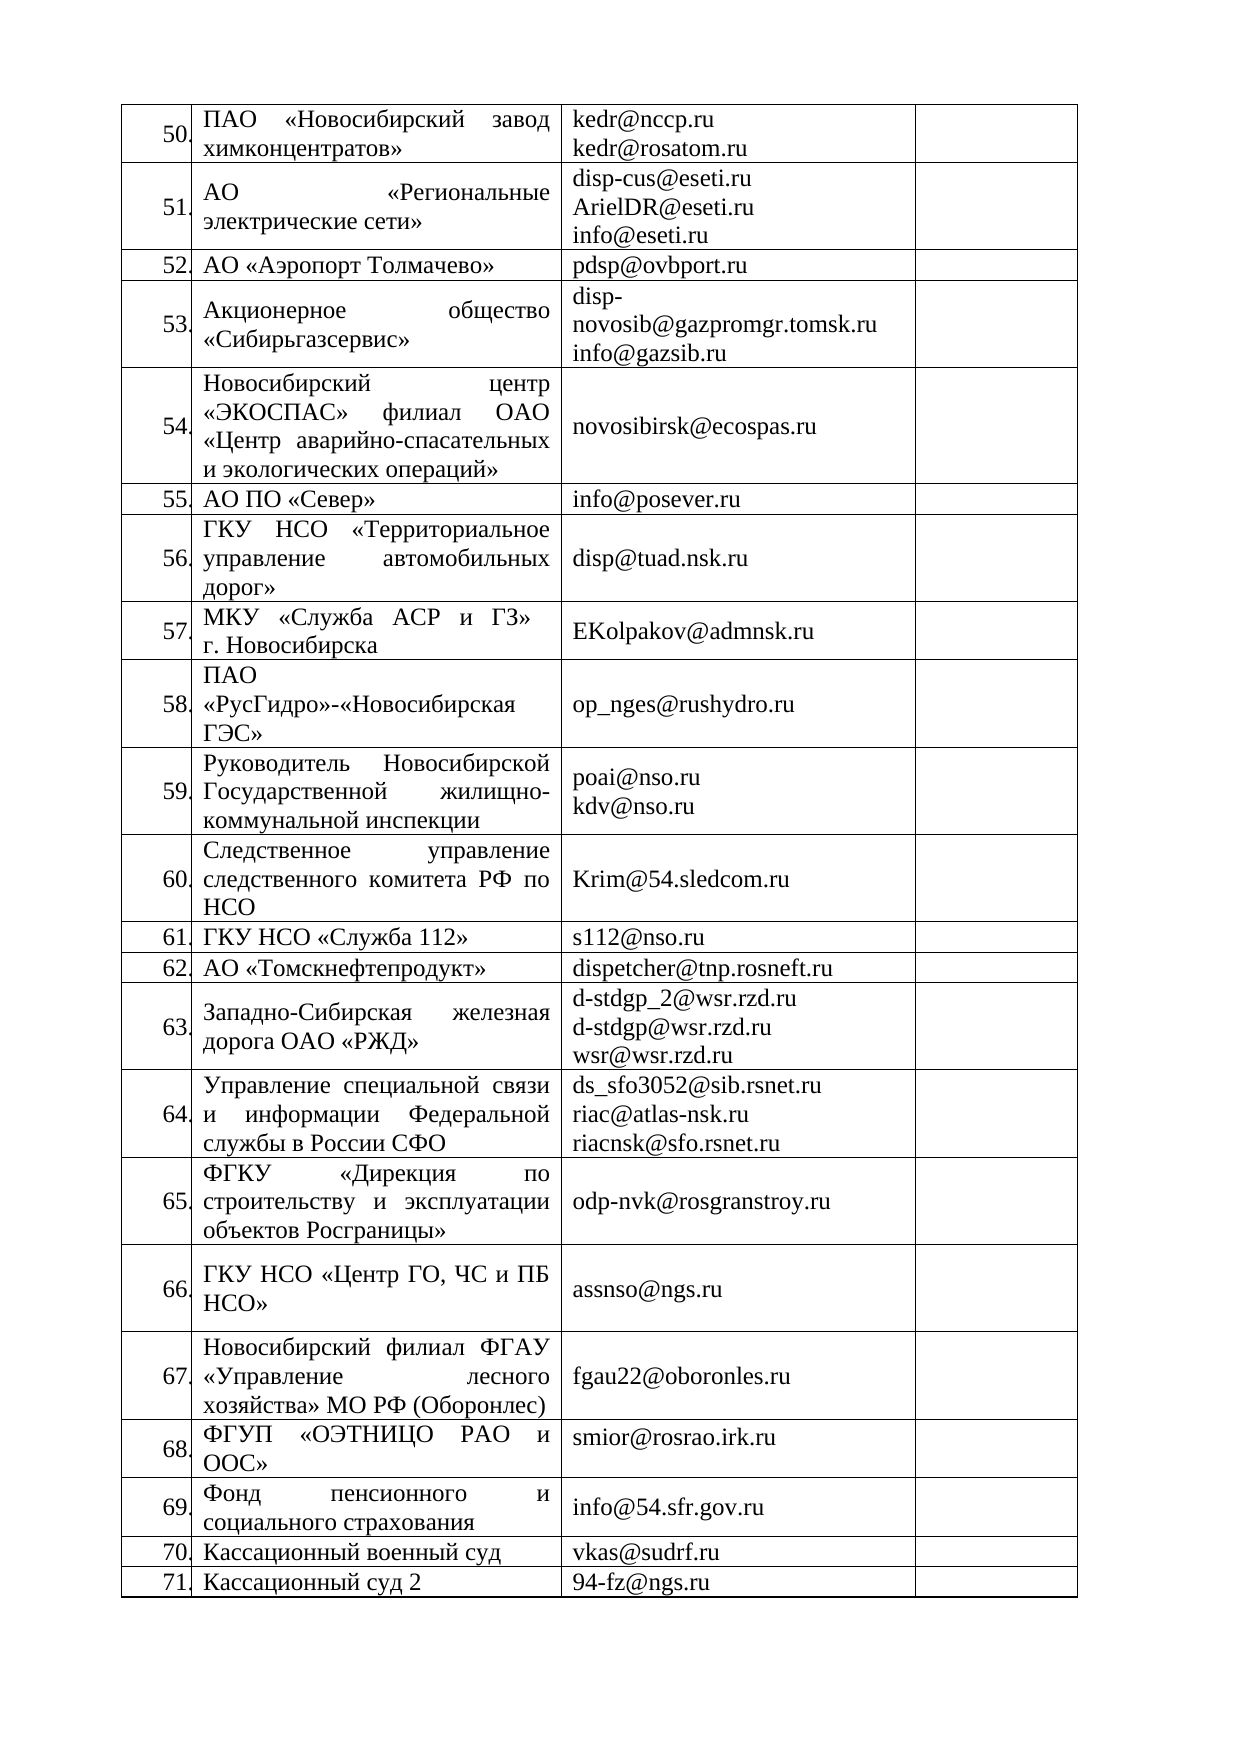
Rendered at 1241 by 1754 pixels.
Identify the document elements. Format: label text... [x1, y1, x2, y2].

table_cell [122, 281, 191, 367]
table_cell [122, 1567, 191, 1596]
table_cell ГКУ НСО «Территориальное управление автомобильных дорог» [192, 515, 561, 601]
table_cell [122, 953, 191, 982]
table_cell [916, 105, 1077, 162]
table_cell [122, 922, 191, 952]
table_cell ds_sfo3052@sib.rsnet.ru riac@atlas-nsk.ru riacnsk@sfo.rsnet.ru [562, 1070, 915, 1157]
table_cell ГКУ НСО «Центр ГО, ЧС и ПБ НСО» [192, 1245, 561, 1331]
table_cell [916, 953, 1077, 982]
table_cell [122, 515, 191, 601]
table_cell d-stdgp_2@wsr.rzd.ru d-stdgp@wsr.rzd.ru wsr@wsr.rzd.ru [562, 983, 915, 1069]
table_cell [122, 250, 191, 280]
table_cell Западно-Сибирская железная дорога ОАО «РЖД» [192, 983, 561, 1069]
table_cell ГКУ НСО «Служба 112» [192, 922, 561, 952]
table_cell poai@nso.ru kdv@nso.ru [562, 748, 915, 834]
table_cell Акционерное общество «Сибирьгазсервис» [192, 281, 561, 367]
table_cell [916, 748, 1077, 834]
table_cell [916, 281, 1077, 367]
table_cell Кассационный военный суд [192, 1537, 561, 1566]
table_cell [122, 1420, 191, 1477]
table_cell Управление специальной связи и информации Федеральной службы в России СФО [192, 1070, 561, 1157]
table_cell assnso@ngs.ru [562, 1245, 915, 1331]
table_cell odp-nvk@rosgranstroy.ru [562, 1158, 915, 1244]
table_cell EKolpakov@admnsk.ru [562, 602, 915, 659]
table_cell [916, 1478, 1077, 1536]
table_cell kedr@nccp.ru kedr@rosatom.ru [562, 105, 915, 162]
table_cell [916, 1245, 1077, 1331]
table_cell [122, 602, 191, 659]
table_cell ФГУП «ОЭТНИЦО РАО и ООС» [192, 1420, 561, 1477]
table_cell [122, 163, 191, 249]
table_cell [916, 515, 1077, 601]
table_cell op_nges@rushydro.ru [562, 660, 915, 747]
table_cell [916, 1420, 1077, 1477]
table_cell [122, 1245, 191, 1331]
table_cell [122, 1070, 191, 1157]
table_cell Новосибирский филиал ФГАУ «Управление лесного хозяйства» МО РФ (Оборонлес) [192, 1332, 561, 1418]
table_cell [122, 1537, 191, 1566]
table_cell [122, 1332, 191, 1418]
table_cell [916, 250, 1077, 280]
table_cell info@posever.ru [562, 484, 915, 513]
table_cell [916, 1070, 1077, 1157]
table_cell Руководитель Новосибирской Государственной жилищно-коммунальной инспекции [192, 748, 561, 834]
table_cell [122, 748, 191, 834]
table_cell info@54.sfr.gov.ru [562, 1478, 915, 1536]
table_cell АО «Региональные электрические сети» [192, 163, 561, 249]
table_cell [122, 368, 191, 483]
table_cell [916, 1158, 1077, 1244]
table_cell [916, 922, 1077, 952]
table_cell Krim@54.sledcom.ru [562, 835, 915, 921]
table_cell [122, 484, 191, 513]
table_cell disp@tuad.nsk.ru [562, 515, 915, 601]
table_cell АО «Аэропорт Толмачево» [192, 250, 561, 280]
table_cell [916, 660, 1077, 747]
table_cell АО ПО «Север» [192, 484, 561, 513]
table_cell МКУ «Служба АСР и ГЗ» г. Новосибирска [192, 602, 561, 659]
table_cell [122, 105, 191, 162]
table_cell fgau22@oboronles.ru [562, 1332, 915, 1418]
table_cell disp-novosib@gazpromgr.tomsk.ru info@gazsib.ru [562, 281, 915, 367]
table_cell [122, 835, 191, 921]
table_cell dispetcher@tnp.rosneft.ru [562, 953, 915, 982]
table_cell [916, 835, 1077, 921]
table_cell smior@rosrao.irk.ru [562, 1420, 915, 1477]
table_cell Новосибирский центр «ЭКОСПАС» филиал ОАО «Центр аварийно-спасательных и экологических операций» [192, 368, 561, 483]
table_cell Фонд пенсионного и социального страхования [192, 1478, 561, 1536]
table_cell s112@nso.ru [562, 922, 915, 952]
table_cell ПАО «Новосибирский завод химконцентратов» [192, 105, 561, 162]
table_cell ФГКУ «Дирекция по строительству и эксплуатации объектов Росграницы» [192, 1158, 561, 1244]
table_cell disp-cus@еseti.ru ArielDR@eseti.ru info@eseti.ru [562, 163, 915, 249]
table_cell [916, 163, 1077, 249]
table_cell [916, 1332, 1077, 1418]
table_cell [916, 368, 1077, 483]
table_cell [916, 484, 1077, 513]
table_cell Следственное управление следственного комитета РФ по НСО [192, 835, 561, 921]
table_cell [122, 1478, 191, 1536]
table_cell 94-fz@ngs.ru [562, 1567, 915, 1596]
table_cell novosibirsk@ecospas.ru [562, 368, 915, 483]
table_cell АО «Томскнефтепродукт» [192, 953, 561, 982]
table_cell [122, 660, 191, 747]
table_cell vkas@sudrf.ru [562, 1537, 915, 1566]
table_cell [916, 602, 1077, 659]
table_cell [916, 1537, 1077, 1566]
table_cell ПАО «РусГидро»-«Новосибирская ГЭС» [192, 660, 561, 747]
table_cell [122, 1158, 191, 1244]
table_cell Кассационный суд 2 [192, 1567, 561, 1596]
table_cell [122, 983, 191, 1069]
table_cell [916, 1567, 1077, 1596]
table_cell [916, 983, 1077, 1069]
table_cell pdsp@ovbport.ru [562, 250, 915, 280]
